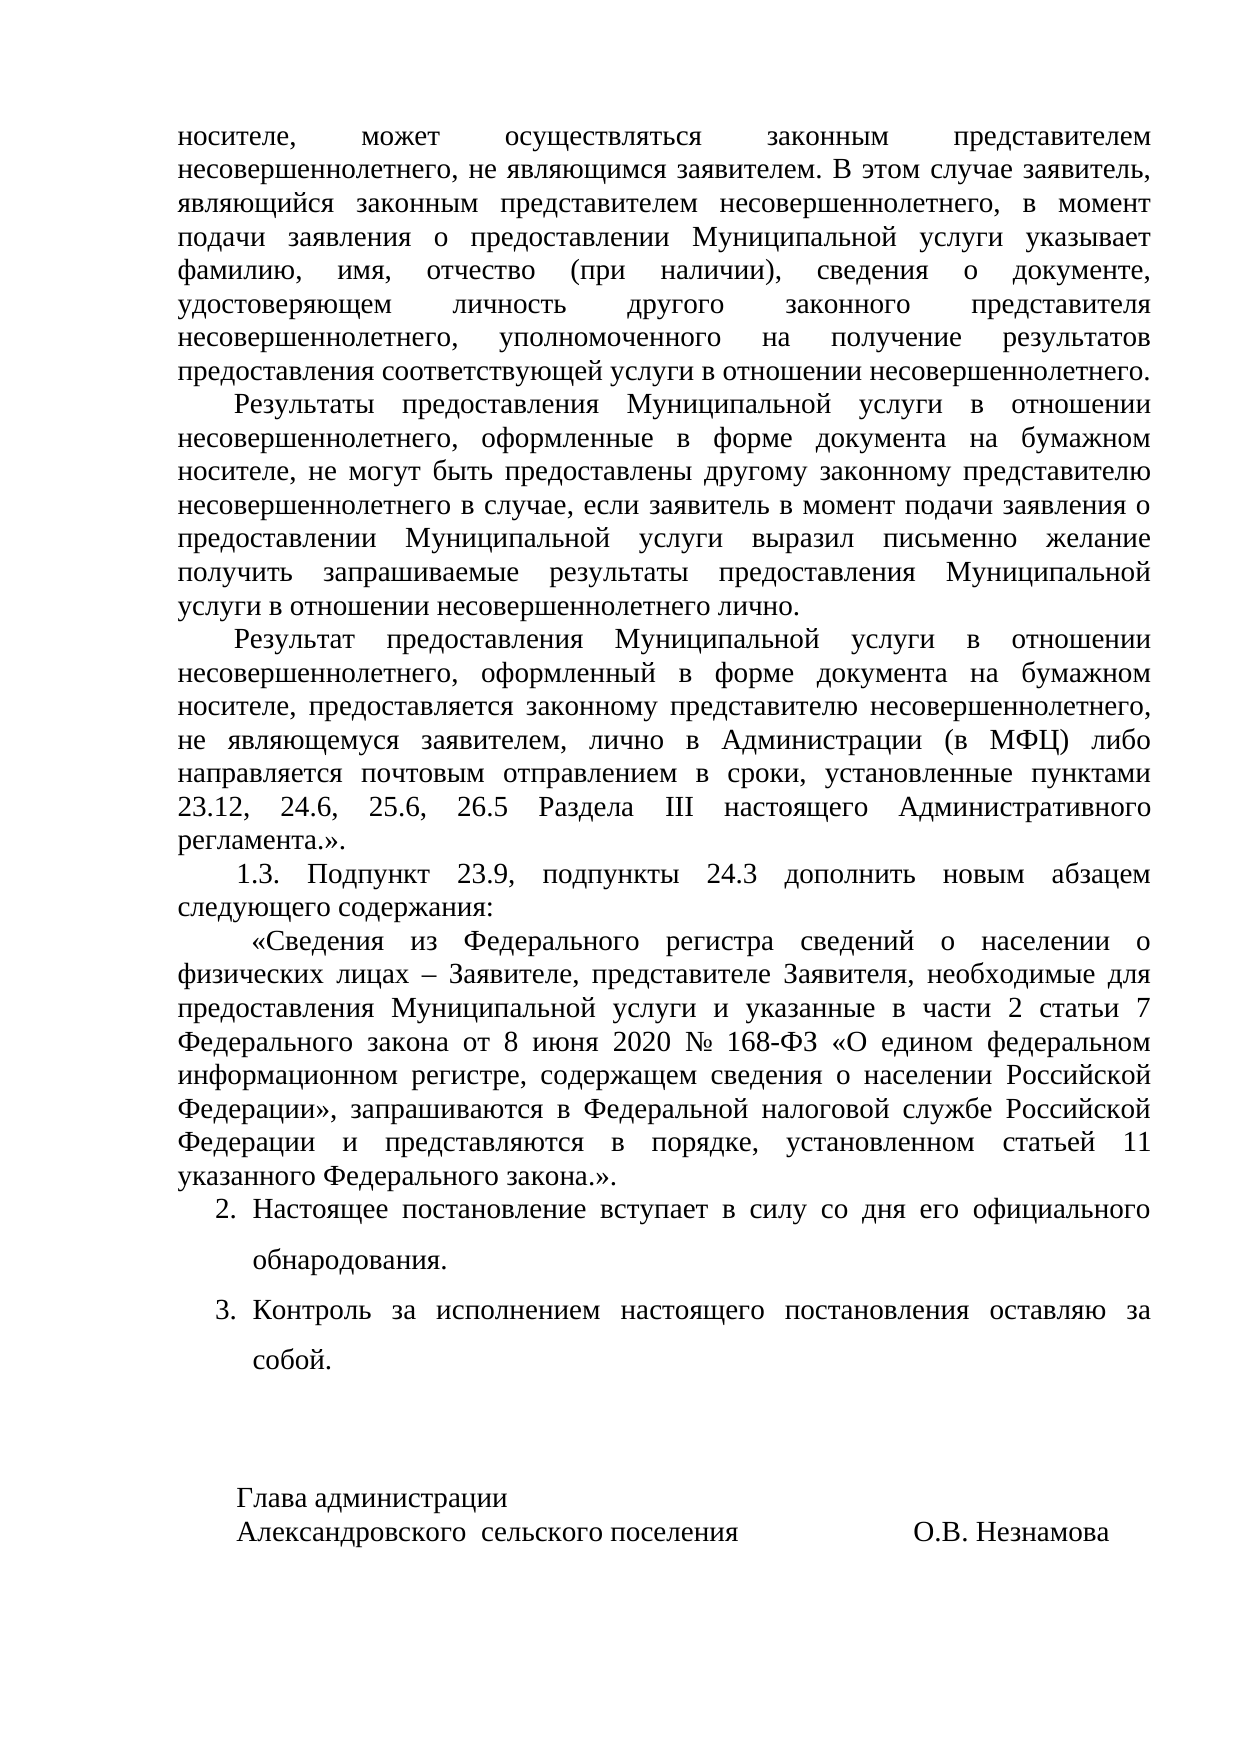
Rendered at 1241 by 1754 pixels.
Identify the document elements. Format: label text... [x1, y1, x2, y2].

list Контроль за исполнением настоящего постановления оставляю за собой. [215, 1292, 1152, 1376]
list Настоящее постановление вступает в силу со дня его официального обнародования. [215, 1191, 1152, 1275]
text «Сведения из Федерального регистра сведений о населении о физических лицах – Заявителе, представителе Заявителя, необходимые для предоставления Муниципальной услуги и указанные в части 2 статьи 7 Федерального закона от 8 июня 2020 № 168-ФЗ «О едином федеральном информационном регистре, содержащем сведения о населении Российской Федерации», запрашиваются в Федеральной налоговой службе Российской Федерации и представляются в порядке, установленном статьей 11 указанного Федерального закона.». [177, 923, 1152, 1191]
text Результаты предоставления Муниципальной услуги в отношении несовершеннолетнего, оформленные в форме документа на бумажном носителе, не могут быть предоставлены другому законному представителю несовершеннолетнего в случае, если заявитель в момент подачи заявления о предоставлении Муниципальной услуги выразил письменно желание получить запрашиваемые результаты предоставления Муниципальной услуги в отношении несовершеннолетнего лично. [177, 386, 1152, 621]
text 1.3. Подпункт 23.9, подпункты 24.3 дополнить новым абзацем следующего содержания: [177, 856, 1152, 923]
text Александровского сельского поселения О.В. Незнамова [177, 1514, 1152, 1548]
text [177, 118, 1152, 386]
text Результат предоставления Муниципальной услуги в отношении несовершеннолетнего, оформленный в форме документа на бумажном носителе, предоставляется законному представителю несовершеннолетнего, не являющемуся заявителем, лично в Администрации (в МФЦ) либо направляется почтовым отправлением в сроки, установленные пунктами 23.12, 24.6, 25.6, 26.5 Раздела III настоящего Административного регламента.». [177, 621, 1152, 856]
text Глава администрации [177, 1481, 1152, 1514]
